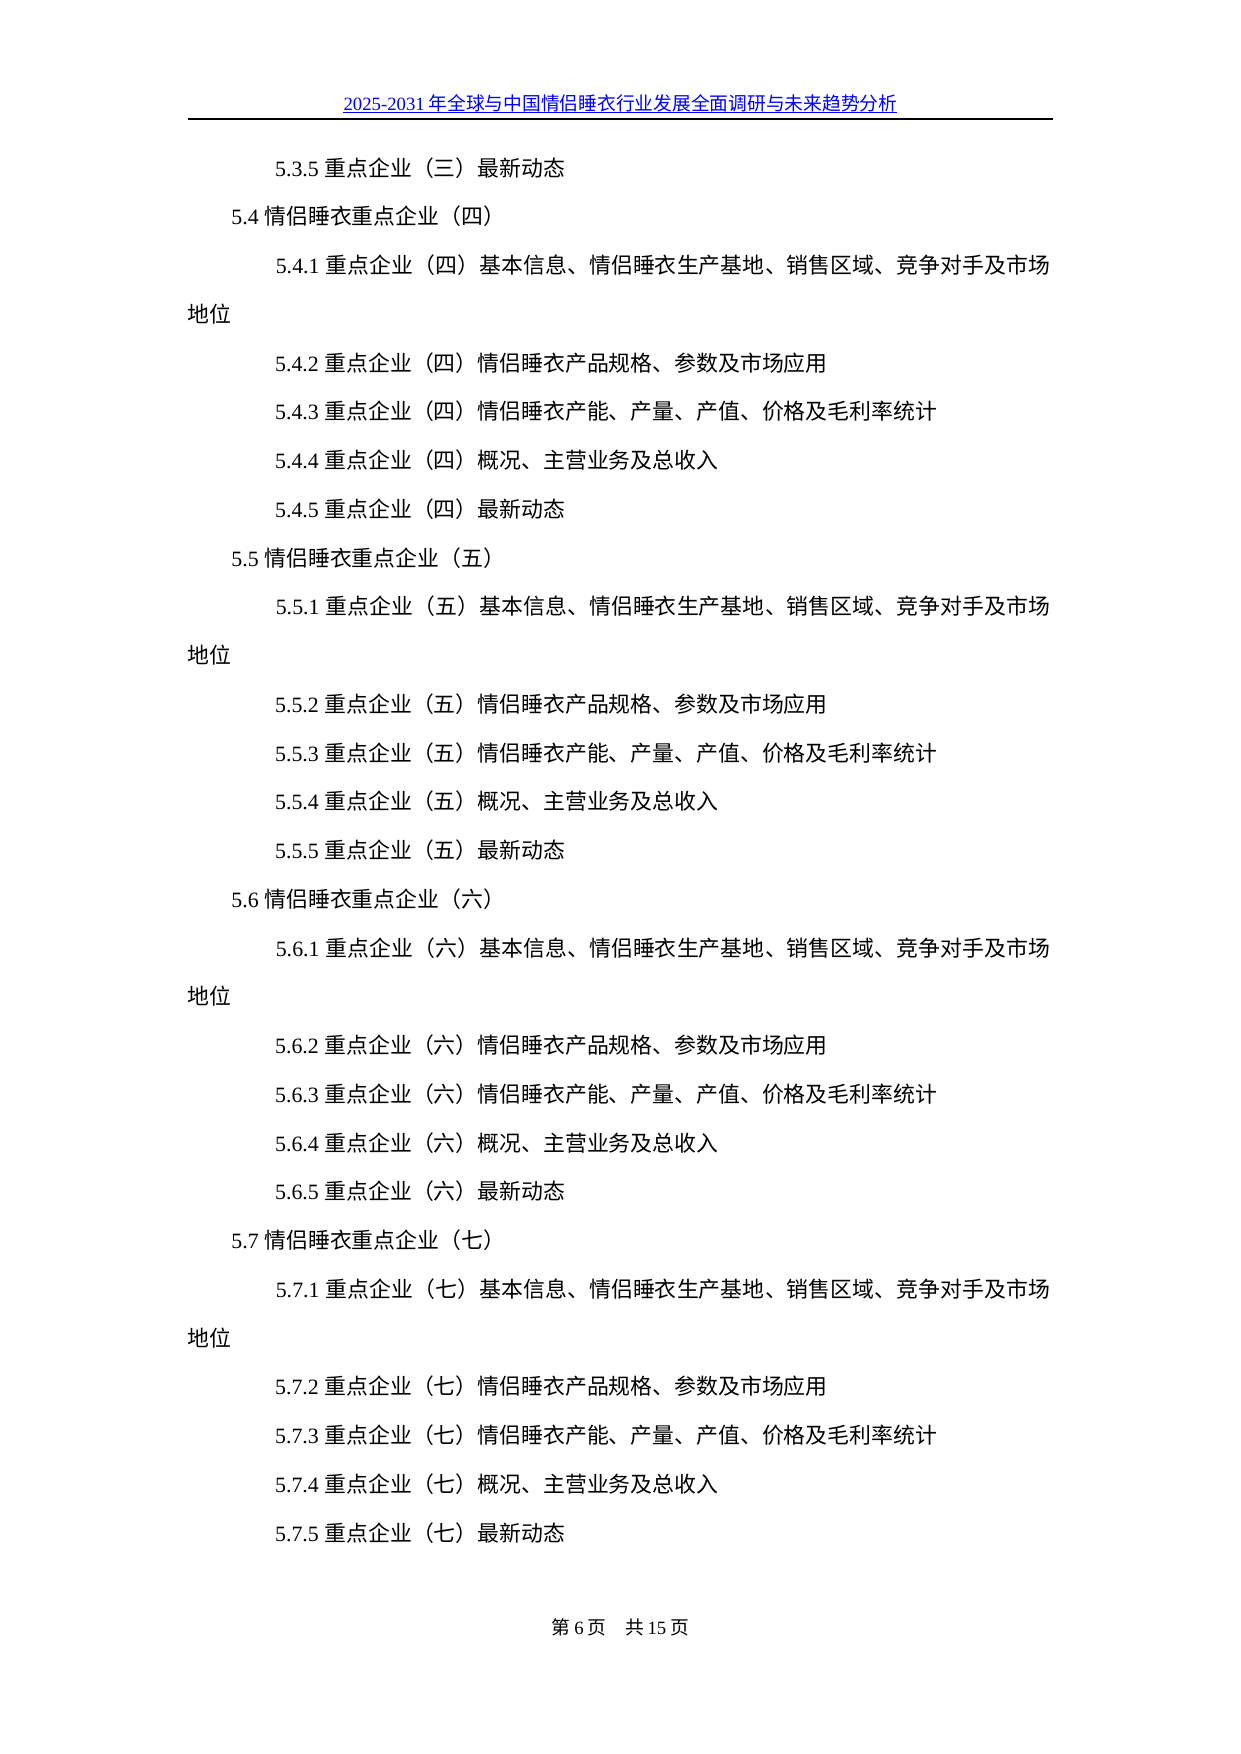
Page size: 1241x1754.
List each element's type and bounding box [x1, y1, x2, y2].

text [187, 150, 1053, 1548]
